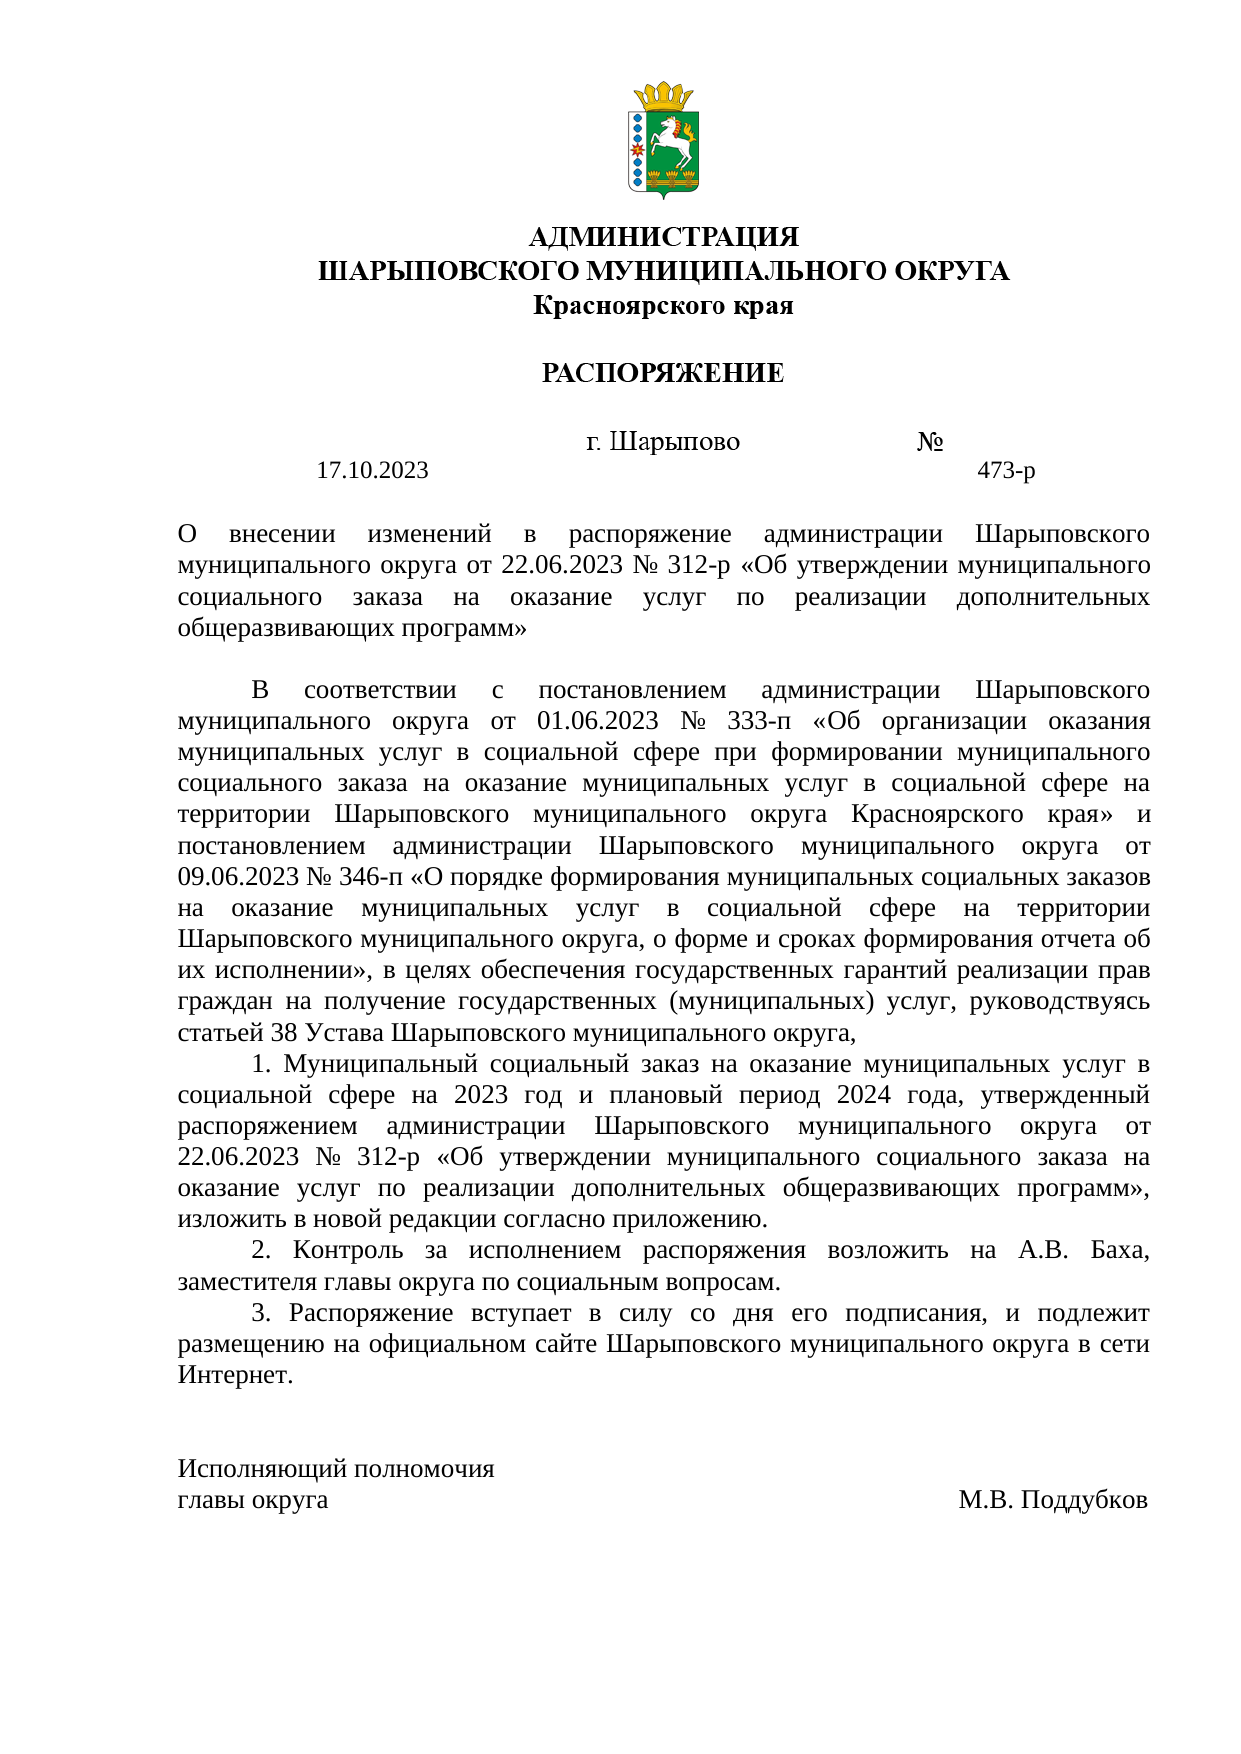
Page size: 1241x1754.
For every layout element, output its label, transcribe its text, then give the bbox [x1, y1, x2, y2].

text 17.10.2023 473-р [177, 455, 1152, 484]
text 3. Распоряжение вступает в силу со дня его подписания, и подлежит размещению на официальном сайте Шарыповского муниципального округа в сети Интернет. [177, 1296, 1152, 1389]
text главы округа М.В. Поддубков [177, 1483, 1152, 1514]
text Исполняющий полномочия [177, 1452, 1152, 1483]
text В соответствии с постановлением администрации Шарыповского муниципального округа от 01.06.2023 № 333-п «Об организации оказания муниципальных услуг в социальной сфере при формировании муниципального социального заказа на оказание муниципальных услуг в социальной сфере на территории Шарыповского муниципального округа Красноярского края» и постановлением администрации Шарыповского муниципального округа от 09.06.2023 № 346-п «О порядке формирования муниципальных социальных заказов на оказание муниципальных услуг в социальной сфере на территории Шарыповского муниципального округа, о форме и сроках формирования отчета об их исполнении», в целях обеспечения государственных гарантий реализации прав граждан на получение государственных (муниципальных) услуг, руководствуясь статьей 38 Устава Шарыповского муниципального округа, [177, 673, 1152, 1047]
text 2. Контроль за исполнением распоряжения возложить на А.В. Баха, заместителя главы округа по социальным вопросам. [177, 1234, 1152, 1296]
text О внесении изменений в распоряжение администрации Шарыповского муниципального округа от 22.06.2023 № 312-р «Об утверждении муниципального социального заказа на оказание услуг по реализации дополнительных общеразвивающих программ» [177, 517, 1152, 642]
picture [309, 73, 1019, 455]
text 1. Муниципальный социальный заказ на оказание муниципальных услуг в социальной сфере на 2023 год и плановый период 2024 года, утвержденный распоряжением администрации Шарыповского муниципального округа от 22.06.2023 № 312-р «Об утверждении муниципального социального заказа на оказание услуг по реализации дополнительных общеразвивающих программ», изложить в новой редакции согласно приложению. [177, 1047, 1152, 1234]
